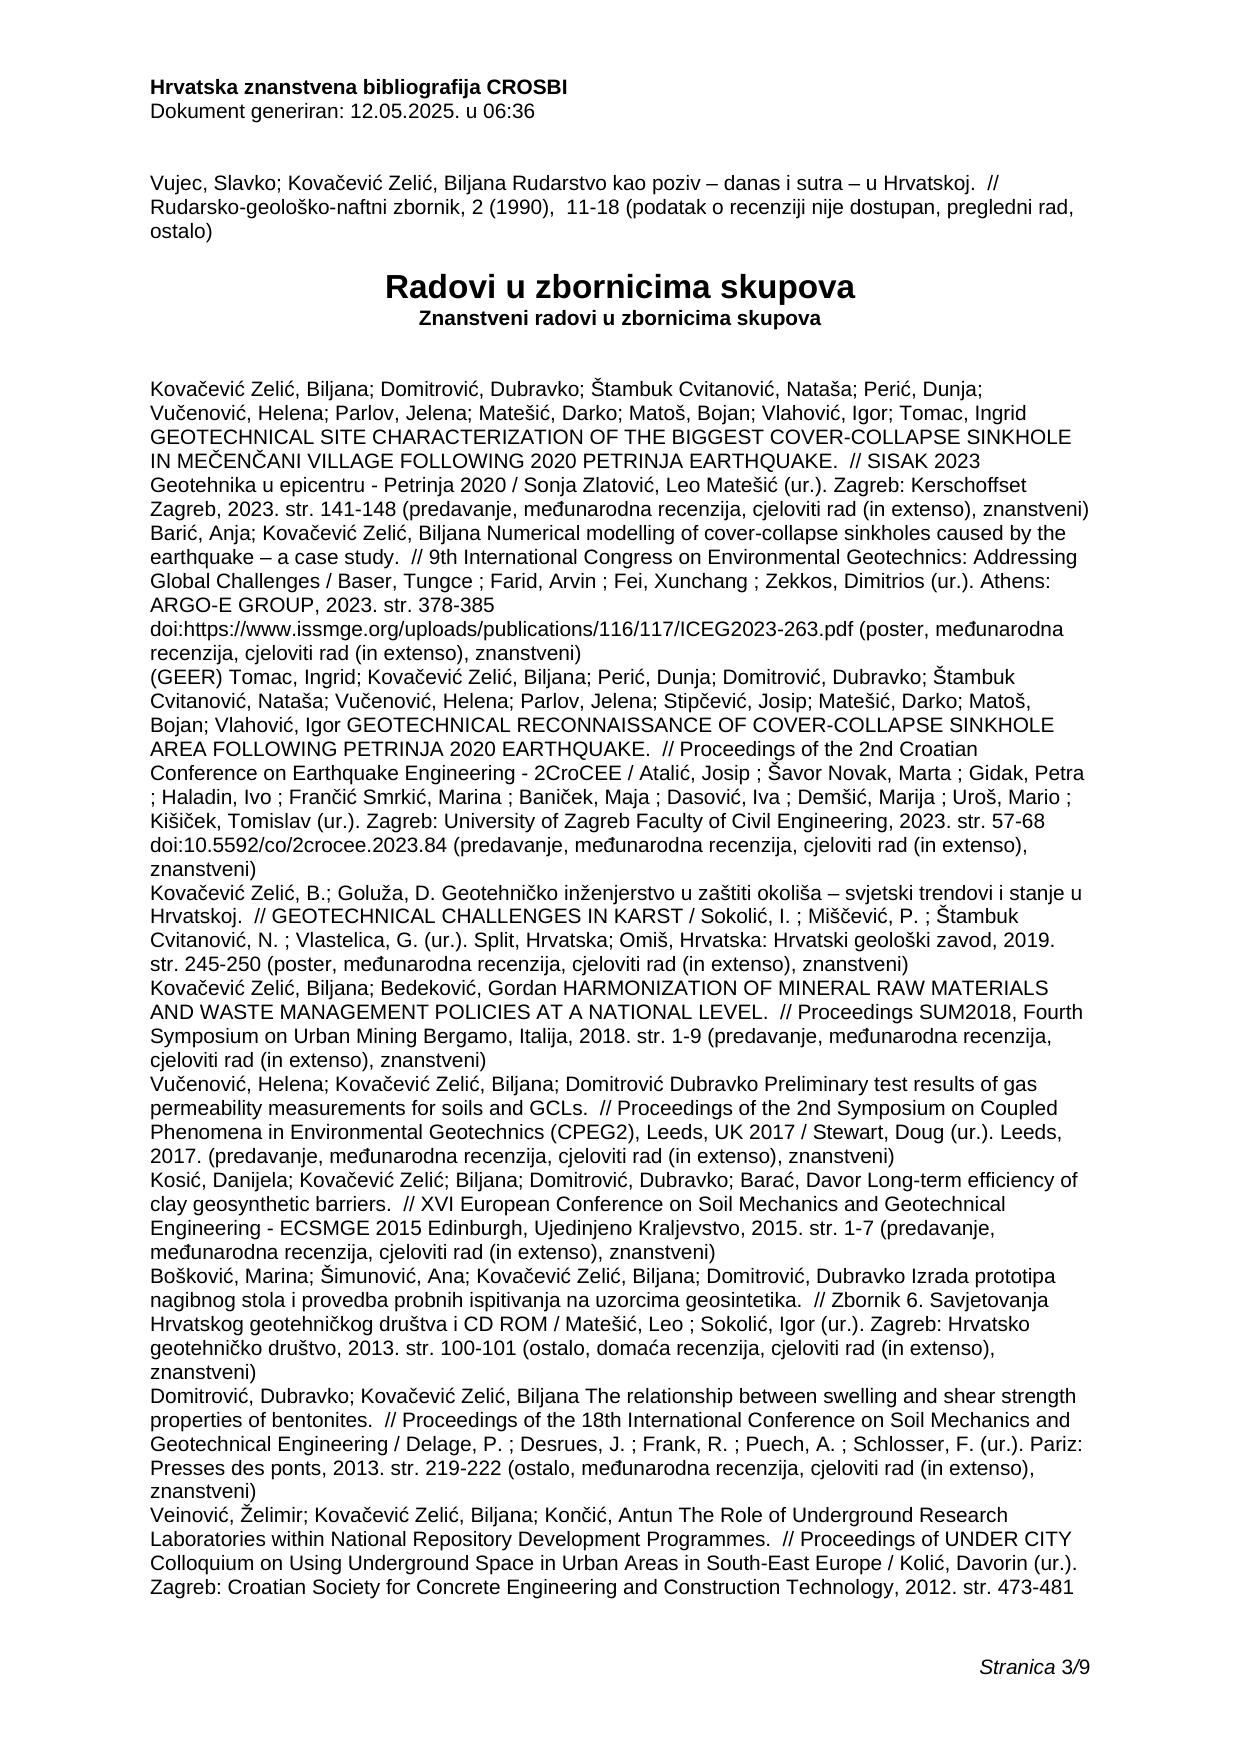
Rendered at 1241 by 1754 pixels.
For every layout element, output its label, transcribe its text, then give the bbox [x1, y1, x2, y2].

text Vujec, Slavko; Kovačević Zelić, Biljana [150, 171, 1090, 243]
text (GEER) Tomac, Ingrid; Kovačević Zelić, Biljana; Perić, Dunja; Domitrović, Dubravko; Štambuk Cvitanović, Nataša; Vučenović, Helena; Parlov, Jelena; Stipčević, Josip; Matešić, Darko; Matoš, Bojan; Vlahović, Igor [150, 665, 1090, 880]
text Kovačević Zelić, B.; Goluža, D. [150, 880, 1090, 976]
text Kovačević Zelić, Biljana; Domitrović, Dubravko; Štambuk Cvitanović, Nataša; Perić, Dunja; Vučenović, Helena; Parlov, Jelena; Matešić, Darko; Matoš, Bojan; Vlahović, Igor; Tomac, Ingrid [150, 377, 1090, 521]
text Vučenović, Helena; Kovačević Zelić, Biljana; Domitrović Dubravko [150, 1072, 1090, 1168]
subtitle Radovi u zbornicima skupova [150, 267, 1090, 305]
text Kovačević Zelić, Biljana; Bedeković, Gordan [150, 976, 1090, 1072]
subtitle Znanstveni radovi u zbornicima skupova [150, 305, 1090, 329]
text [150, 1503, 1090, 1599]
text Kosić, Danijela; Kovačević Zelić; Biljana; Domitrović, Dubravko; Barać, Davor [150, 1168, 1090, 1264]
text Bošković, Marina; Šimunović, Ana; Kovačević Zelić, Biljana; Domitrović, Dubravko [150, 1264, 1090, 1383]
text Domitrović, Dubravko; Kovačević Zelić, Biljana [150, 1383, 1090, 1503]
text Barić, Anja; Kovačević Zelić, Biljana [150, 521, 1090, 665]
